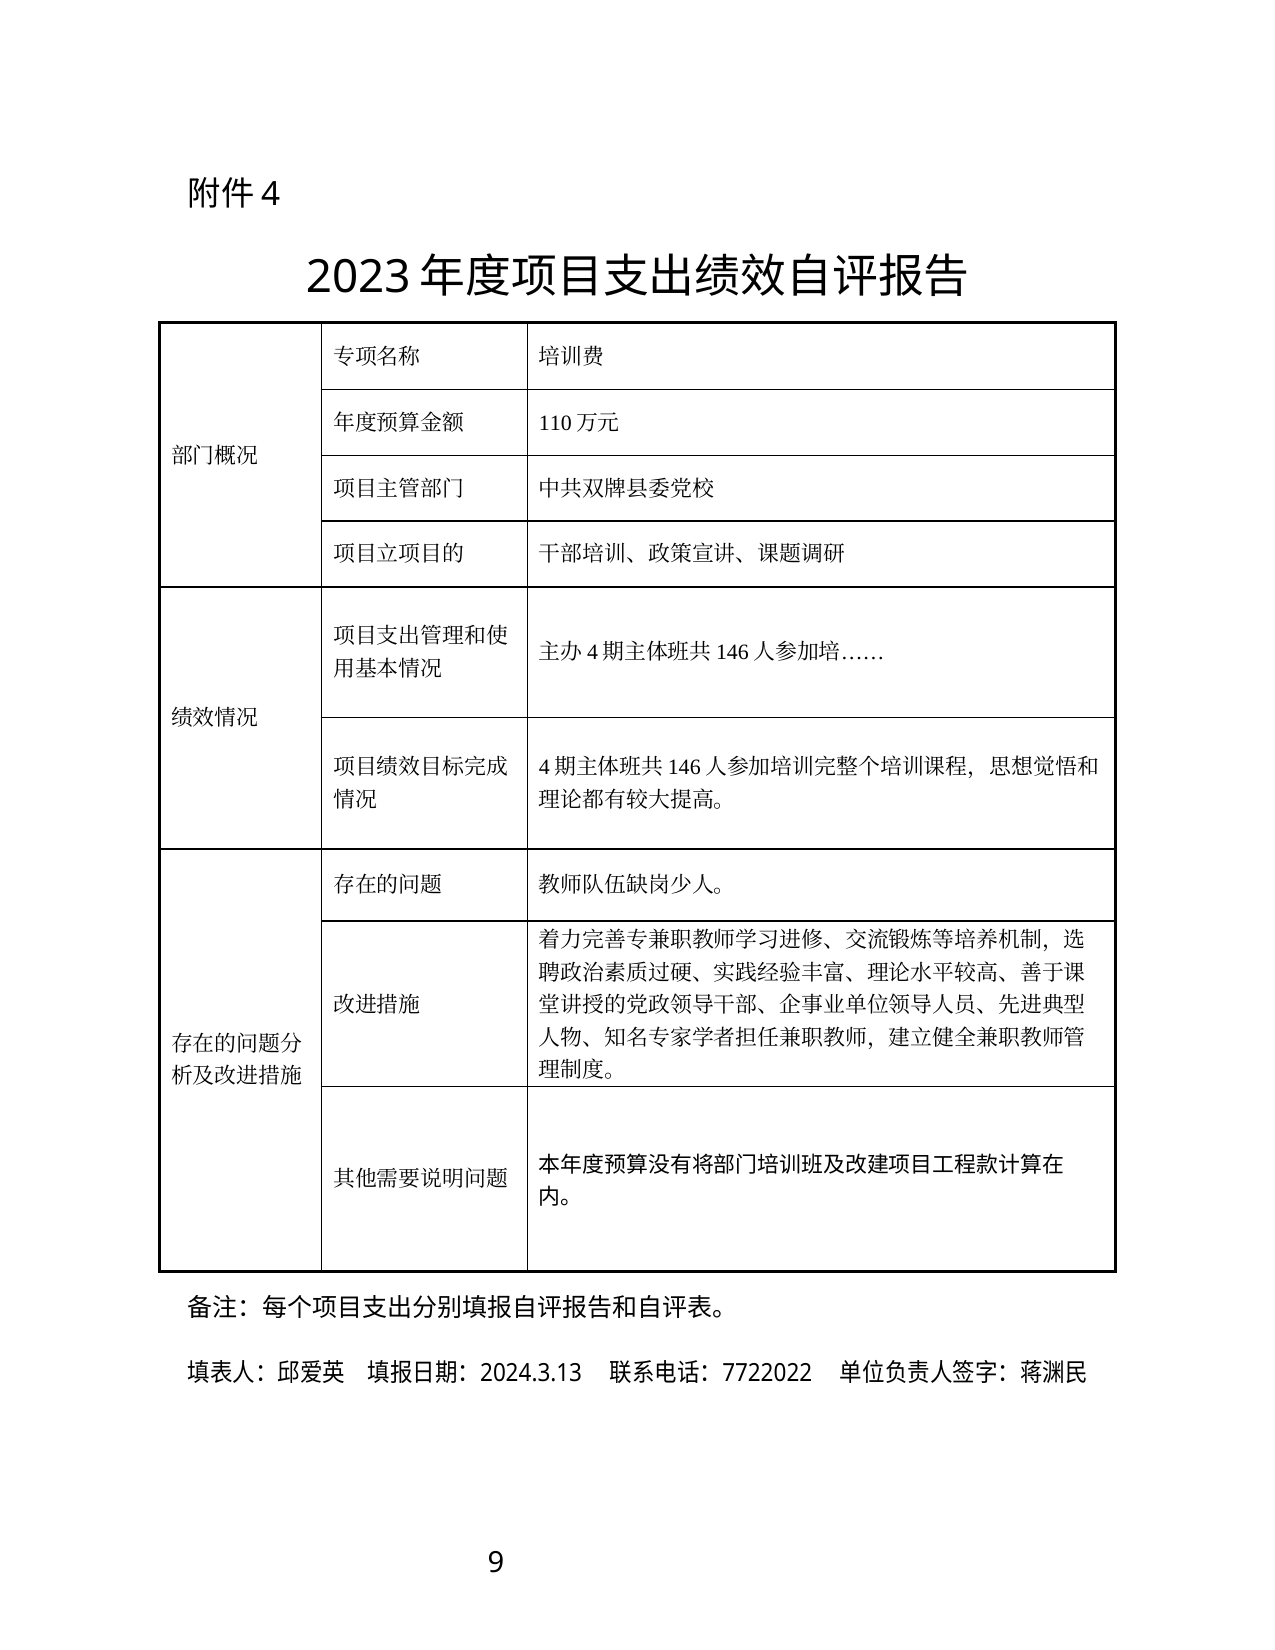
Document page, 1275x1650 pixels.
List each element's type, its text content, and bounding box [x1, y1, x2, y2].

table_cell 主办4期主体班共146人参加培…… [528, 588, 1114, 716]
text 填表人：邱爱英 填报日期：2024.3.13 联系电话：7722022 单位负责人签字：蒋渊民 [187, 1338, 1087, 1403]
table_cell 改进措施 [322, 922, 527, 1086]
table_cell 年度预算金额 [322, 390, 527, 454]
table_cell 其他需要说明问题 [322, 1087, 527, 1270]
table_cell 项目主管部门 [322, 456, 527, 520]
text 附件4 [187, 159, 1087, 224]
table_cell 教师队伍缺岗少人。 [528, 850, 1114, 920]
table_header 培训费 [528, 324, 1114, 389]
table_cell 本年度预算没有将部门培训班及改建项目工程款计算在内。 [528, 1087, 1114, 1270]
table_cell 项目支出管理和使用基本情况 [322, 588, 527, 716]
table_header 部门概况 [161, 324, 321, 586]
text 2023年度项目支出绩效自评报告 [187, 224, 1087, 321]
table_cell 110万元 [528, 390, 1114, 454]
table_cell 项目立项目的 [322, 522, 527, 586]
table_cell 绩效情况 [161, 588, 321, 848]
table_cell 存在的问题分析及改进措施 [161, 850, 321, 1270]
table_header 专项名称 [322, 324, 527, 389]
table_cell 4期主体班共146人参加培训完整个培训课程，思想觉悟和理论都有较大提高。 [528, 718, 1114, 848]
table_cell 存在的问题 [322, 850, 527, 920]
table_cell 项目绩效目标完成情况 [322, 718, 527, 848]
text 备注：每个项目支出分别填报自评报告和自评表。 [187, 1273, 1087, 1338]
table_cell 中共双牌县委党校 [528, 456, 1114, 520]
table_cell 着力完善专兼职教师学习进修、交流锻炼等培养机制，选聘政治素质过硬、实践经验丰富、理论水平较高、善于课堂讲授的党政领导干部、企事业单位领导人员、先进典型人物、知名专家学者担任兼职教师，建立健全兼职教师管理制度。 [528, 922, 1114, 1086]
table_cell 干部培训、政策宣讲、课题调研 [528, 522, 1114, 586]
